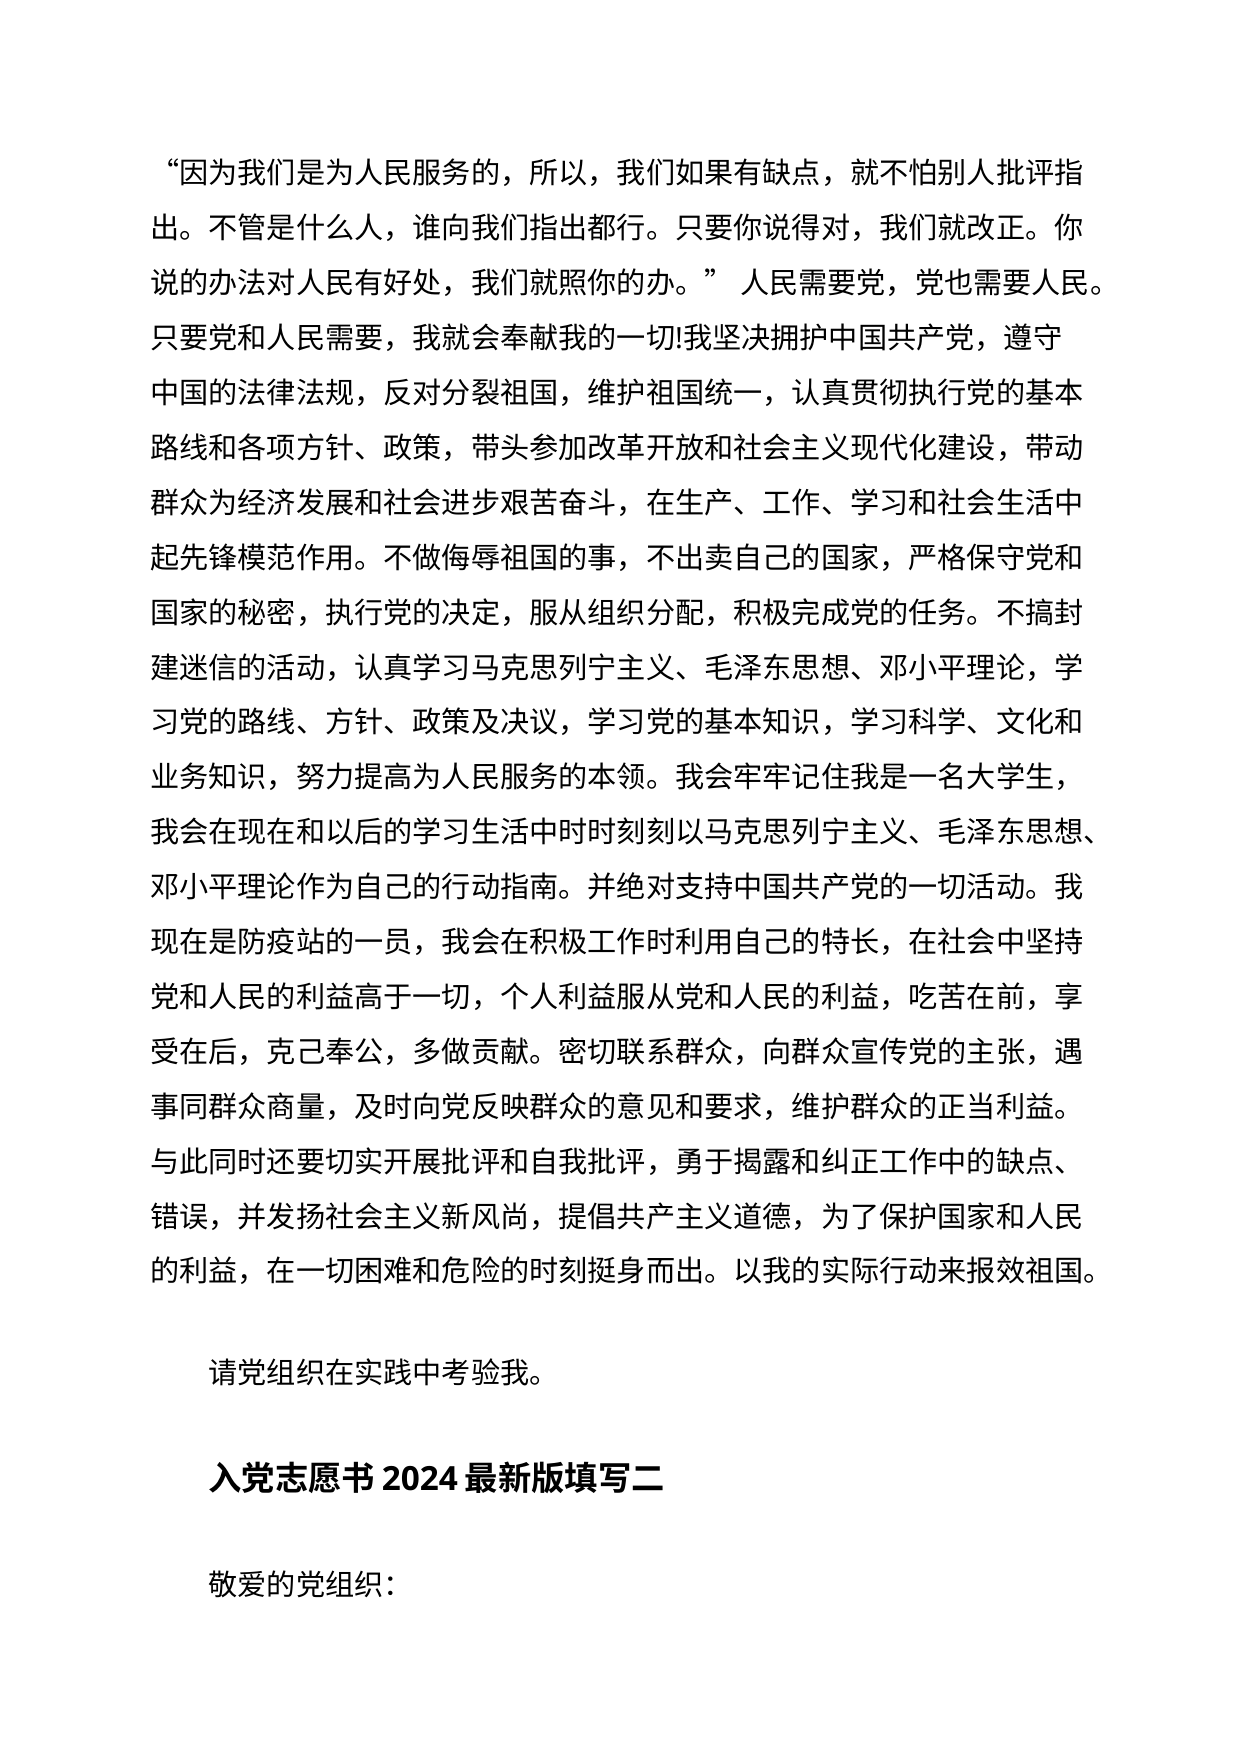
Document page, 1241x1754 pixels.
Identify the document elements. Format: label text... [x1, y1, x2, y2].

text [150, 150, 1090, 1290]
text 入党志愿书2024最新版填写二 [150, 1452, 1090, 1500]
text 敬爱的党组织： [150, 1561, 1090, 1604]
text 请党组织在实践中考验我。 [150, 1350, 1090, 1392]
